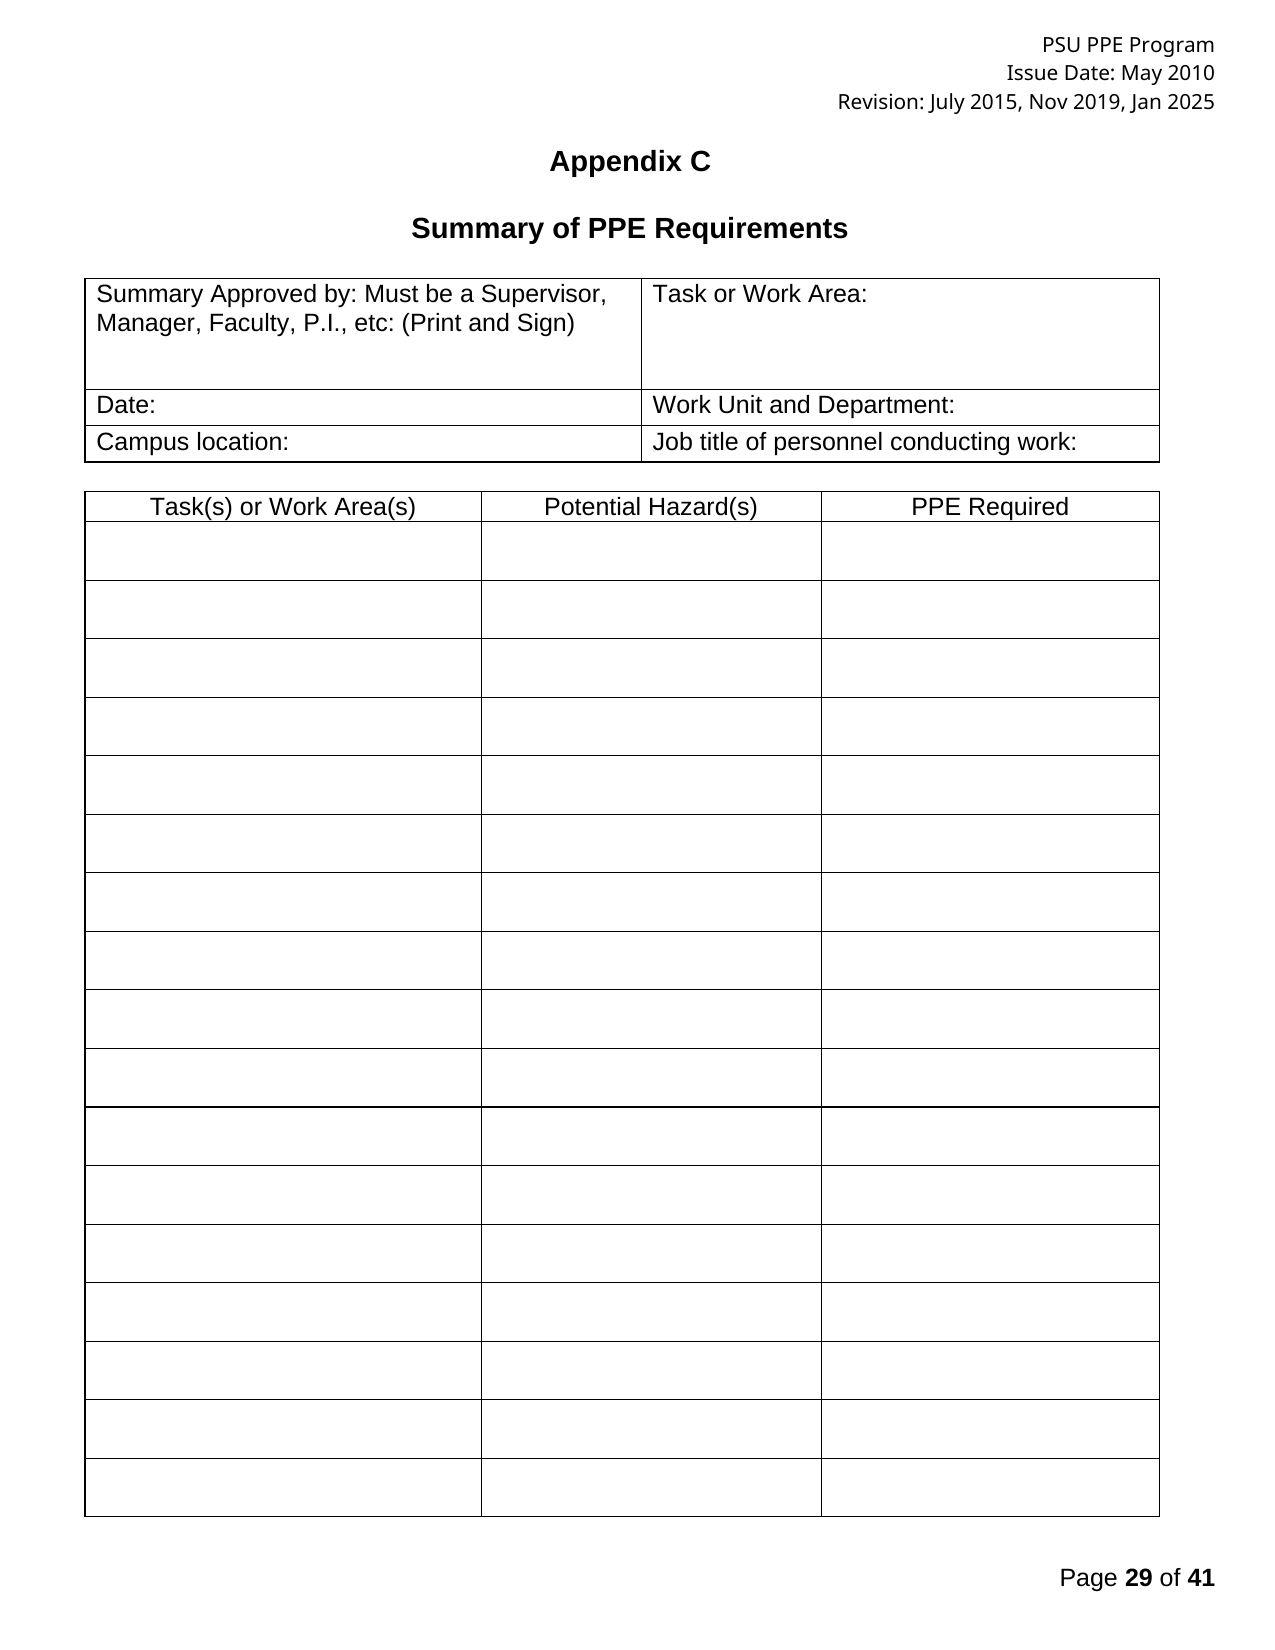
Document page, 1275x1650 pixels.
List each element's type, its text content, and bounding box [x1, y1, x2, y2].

table_cell Campus location: [86, 426, 641, 461]
table_cell [482, 1166, 821, 1223]
table_cell [86, 581, 481, 638]
table_header Task(s) or Work Area(s) [86, 492, 481, 521]
table_cell [482, 873, 821, 931]
table_cell Job title of personnel conducting work: [642, 426, 1159, 461]
table_cell [482, 1459, 821, 1516]
table_cell [482, 1283, 821, 1341]
table_cell [482, 698, 821, 755]
text Appendix C [45, 144, 1215, 177]
table_cell [86, 1400, 481, 1458]
table_cell [482, 990, 821, 1048]
table_cell [86, 522, 481, 579]
table_cell [482, 932, 821, 989]
table_cell [822, 1049, 1159, 1106]
table_cell [482, 522, 821, 579]
table_cell [822, 1108, 1159, 1165]
table_cell [482, 1108, 821, 1165]
table_cell [86, 873, 481, 931]
table_header Summary Approved by: Must be a Supervisor, Manager, Faculty, P.I., etc: (Print and Sign) [86, 279, 641, 389]
table_cell [482, 815, 821, 872]
table_cell [86, 1342, 481, 1399]
table_cell [482, 1049, 821, 1106]
table_header Task or Work Area: [642, 279, 1159, 389]
table_cell [86, 815, 481, 872]
table_cell [822, 1283, 1159, 1341]
table_cell [822, 815, 1159, 872]
table_cell [482, 639, 821, 697]
table_cell [482, 756, 821, 814]
table_cell [822, 1342, 1159, 1399]
table_header PPE Required [822, 492, 1159, 521]
table_cell [86, 1225, 481, 1282]
table_cell [86, 756, 481, 814]
table_cell [482, 1225, 821, 1282]
table_cell [86, 1283, 481, 1341]
table_cell Work Unit and Department: [642, 390, 1159, 425]
table_cell [822, 522, 1159, 579]
table_cell [822, 1459, 1159, 1516]
table_cell [86, 1108, 481, 1165]
table_cell [482, 1400, 821, 1458]
table_cell [482, 1342, 821, 1399]
table_cell [86, 990, 481, 1048]
table_cell [86, 1049, 481, 1106]
table_cell [822, 698, 1159, 755]
table_cell [822, 581, 1159, 638]
table_cell [86, 932, 481, 989]
table_cell [822, 639, 1159, 697]
table_cell [86, 1459, 481, 1516]
text Summary of PPE Requirements [45, 211, 1215, 244]
table_cell [86, 698, 481, 755]
table_cell [822, 1400, 1159, 1458]
table_cell [822, 1225, 1159, 1282]
table_cell [482, 581, 821, 638]
table_header Potential Hazard(s) [482, 492, 821, 521]
table_cell [86, 1166, 481, 1223]
table_cell [822, 990, 1159, 1048]
table_cell [822, 1166, 1159, 1223]
table_cell [822, 932, 1159, 989]
table_cell [822, 756, 1159, 814]
table_cell Date: [86, 390, 641, 425]
table_cell [86, 639, 481, 697]
table_cell [822, 873, 1159, 931]
